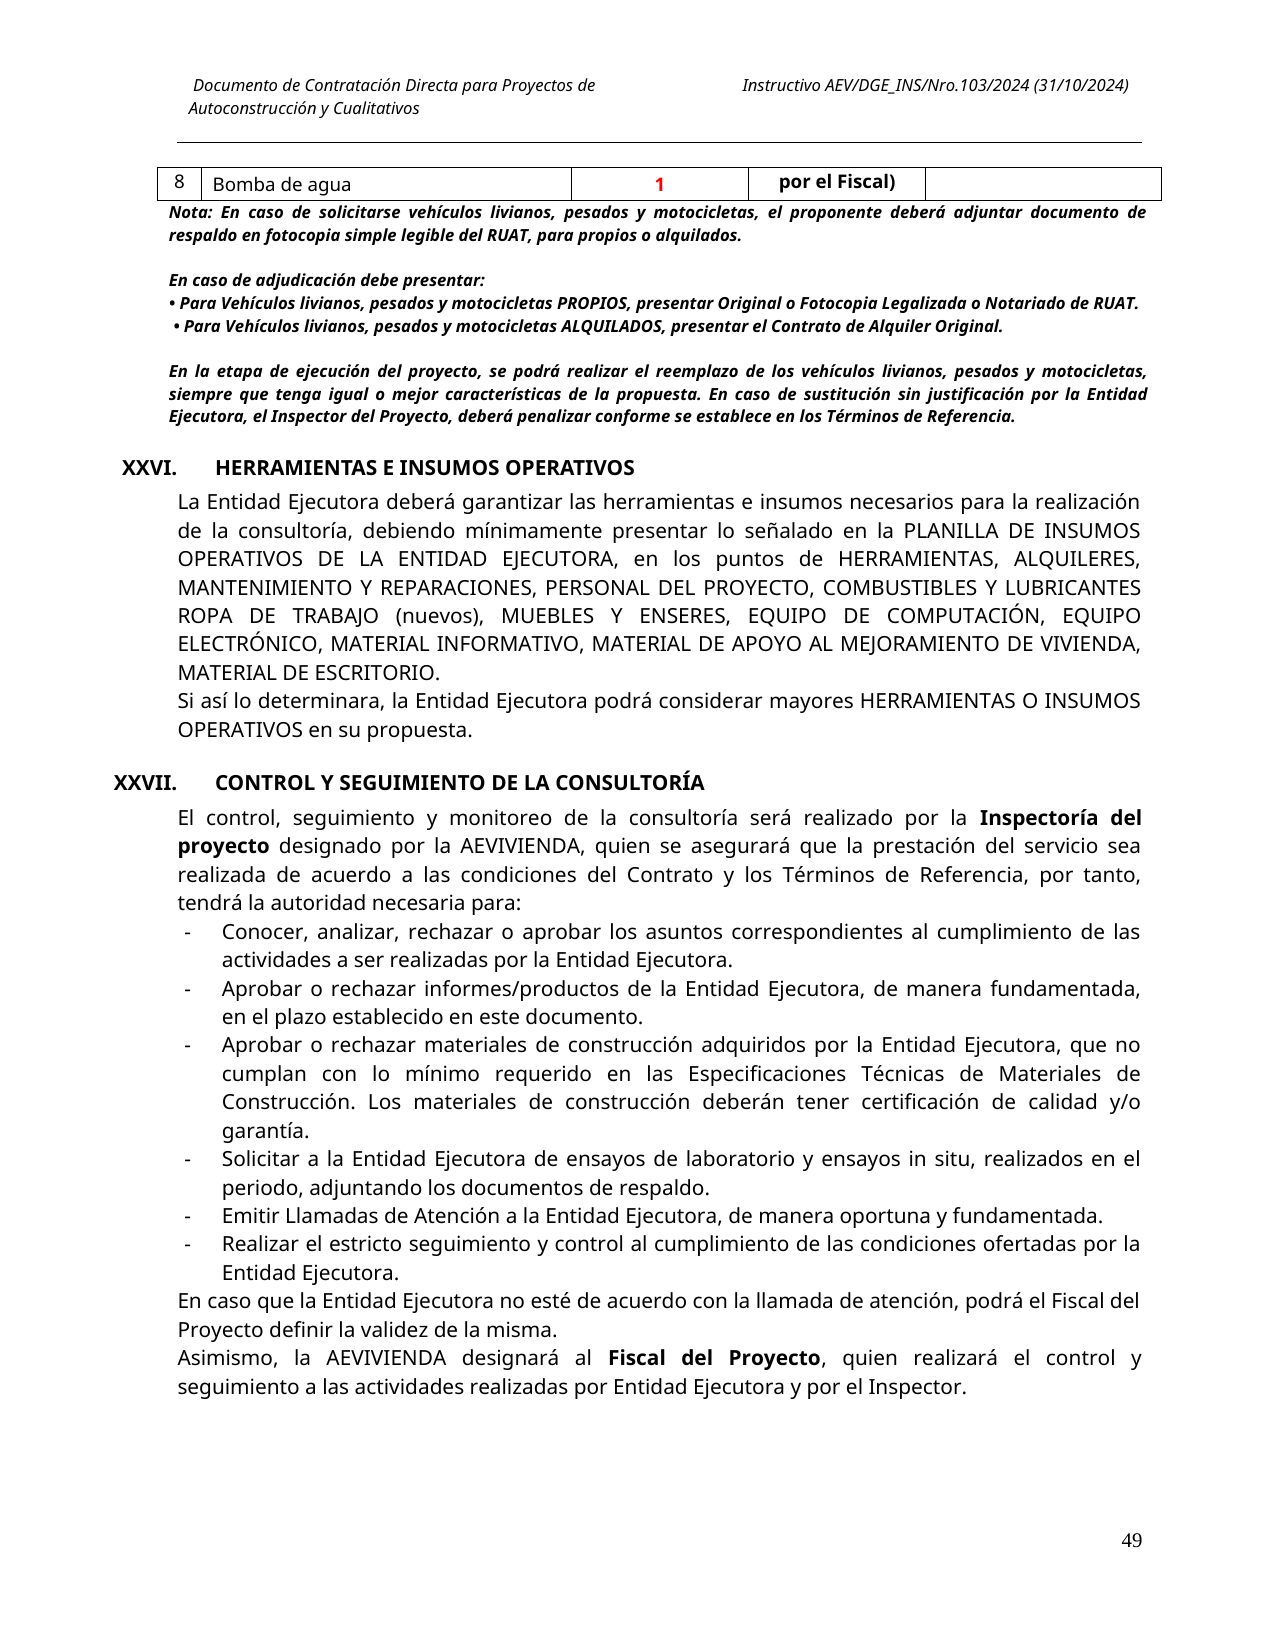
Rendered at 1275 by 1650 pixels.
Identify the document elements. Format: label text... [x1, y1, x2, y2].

list HERRAMIENTAS E INSUMOS OPERATIVOS [177, 453, 1142, 481]
text En caso que la Entidad Ejecutora no esté de acuerdo con la llamada de atención, podrá el Fiscal del Proyecto definir la validez de la misma. [177, 1286, 1142, 1343]
text Si así lo determinara, la Entidad Ejecutora podrá considerar mayores HERRAMIENTAS O INSUMOS OPERATIVOS en su propuesta. [177, 686, 1142, 743]
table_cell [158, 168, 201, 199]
text La Entidad Ejecutora deberá garantizar las herramientas e insumos necesarios para la realización de la consultoría, debiendo mínimamente presentar lo señalado en la PLANILLA DE INSUMOS OPERATIVOS DE LA ENTIDAD EJECUTORA, en los puntos de HERRAMIENTAS, ALQUILERES, MANTENIMIENTO Y REPARACIONES, PERSONAL DEL PROYECTO, COMBUSTIBLES Y LUBRICANTES ROPA DE TRABAJO (nuevos), MUEBLES Y ENSERES, EQUIPO DE COMPUTACIÓN, EQUIPO ELECTRÓNICO, MATERIAL INFORMATIVO, MATERIAL DE APOYO AL MEJORAMIENTO DE VIVIENDA, MATERIAL DE ESCRITORIO. [177, 487, 1142, 686]
list Emitir Llamadas de Atención a la Entidad Ejecutora, de manera oportuna y fundamentada. [184, 1201, 1142, 1229]
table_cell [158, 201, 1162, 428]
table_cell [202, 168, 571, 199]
text El control, seguimiento y monitoreo de la consultoría será realizado por la Inspectoría del proyecto designado por la AEVIVIENDA, quien se asegurará que la prestación del servicio sea realizada de acuerdo a las condiciones del Contrato y los Términos de Referencia, por tanto, tendrá la autoridad necesaria para: [177, 803, 1142, 917]
list Aprobar o rechazar informes/productos de la Entidad Ejecutora, de manera fundamentada, en el plazo establecido en este documento. [184, 974, 1142, 1031]
text Asimismo, la AEVIVIENDA designará al Fiscal del Proyecto, quien realizará el control y seguimiento a las actividades realizadas por Entidad Ejecutora y por el Inspector. [177, 1343, 1142, 1400]
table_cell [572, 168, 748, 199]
list Realizar el estricto seguimiento y control al cumplimiento de las condiciones ofertadas por la Entidad Ejecutora. [184, 1229, 1142, 1286]
list Aprobar o rechazar materiales de construcción adquiridos por la Entidad Ejecutora, que no cumplan con lo mínimo requerido en las Especificaciones Técnicas de Materiales de Construcción. Los materiales de construcción deberán tener certificación de calidad y/o garantía. [184, 1031, 1142, 1144]
list CONTROL Y SEGUIMIENTO DE LA CONSULTORÍA [177, 768, 1142, 797]
list Conocer, analizar, rechazar o aprobar los asuntos correspondientes al cumplimiento de las actividades a ser realizadas por la Entidad Ejecutora. [184, 917, 1142, 974]
list Solicitar a la Entidad Ejecutora de ensayos de laboratorio y ensayos in situ, realizados en el periodo, adjuntando los documentos de respaldo. [184, 1144, 1142, 1201]
